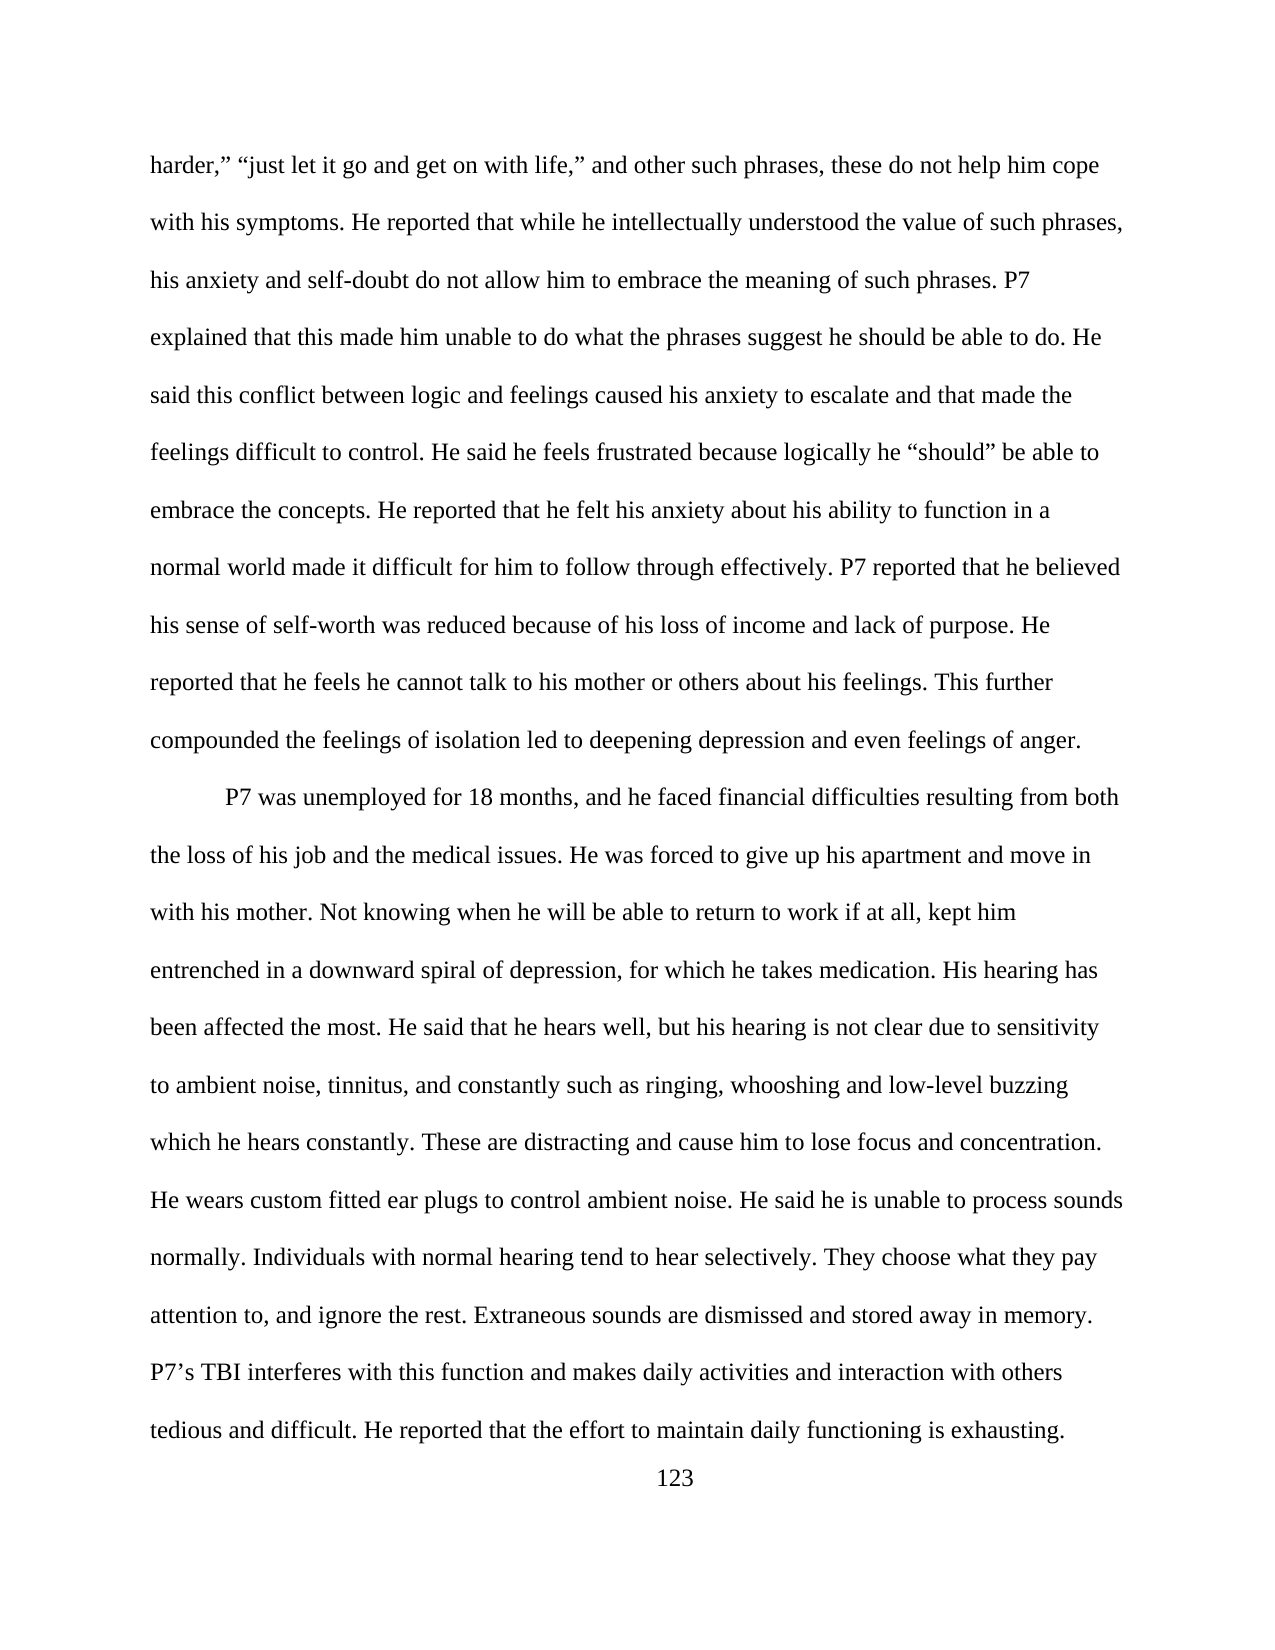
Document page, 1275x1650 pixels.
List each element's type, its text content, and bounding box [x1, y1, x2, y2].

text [150, 150, 1125, 754]
text P7 was unemployed for 18 months, and he faced financial difficulties resulting from both the loss of his job and the medical issues. He was forced to give up his apartment and move in with his mother. Not knowing when he will be able to return to work if at all, kept him entrenched in a downward spiral of depression, for which he takes medication. His hearing has been affected the most. He said that he hears well, but his hearing is not clear due to sensitivity to ambient noise, tinnitus, and constantly such as ringing, whooshing and low-level buzzing which he hears constantly. These are distracting and cause him to lose focus and concentration. He wears custom fitted ear plugs to control ambient noise. He said he is unable to process sounds normally. Individuals with normal hearing tend to hear selectively. They choose what they pay attention to, and ignore the rest. Extraneous sounds are dismissed and stored away in memory. P7’s TBI interferes with this function and makes daily activities and interaction with others tedious and difficult. He reported that the effort to maintain daily functioning is exhausting. [150, 782, 1125, 1444]
